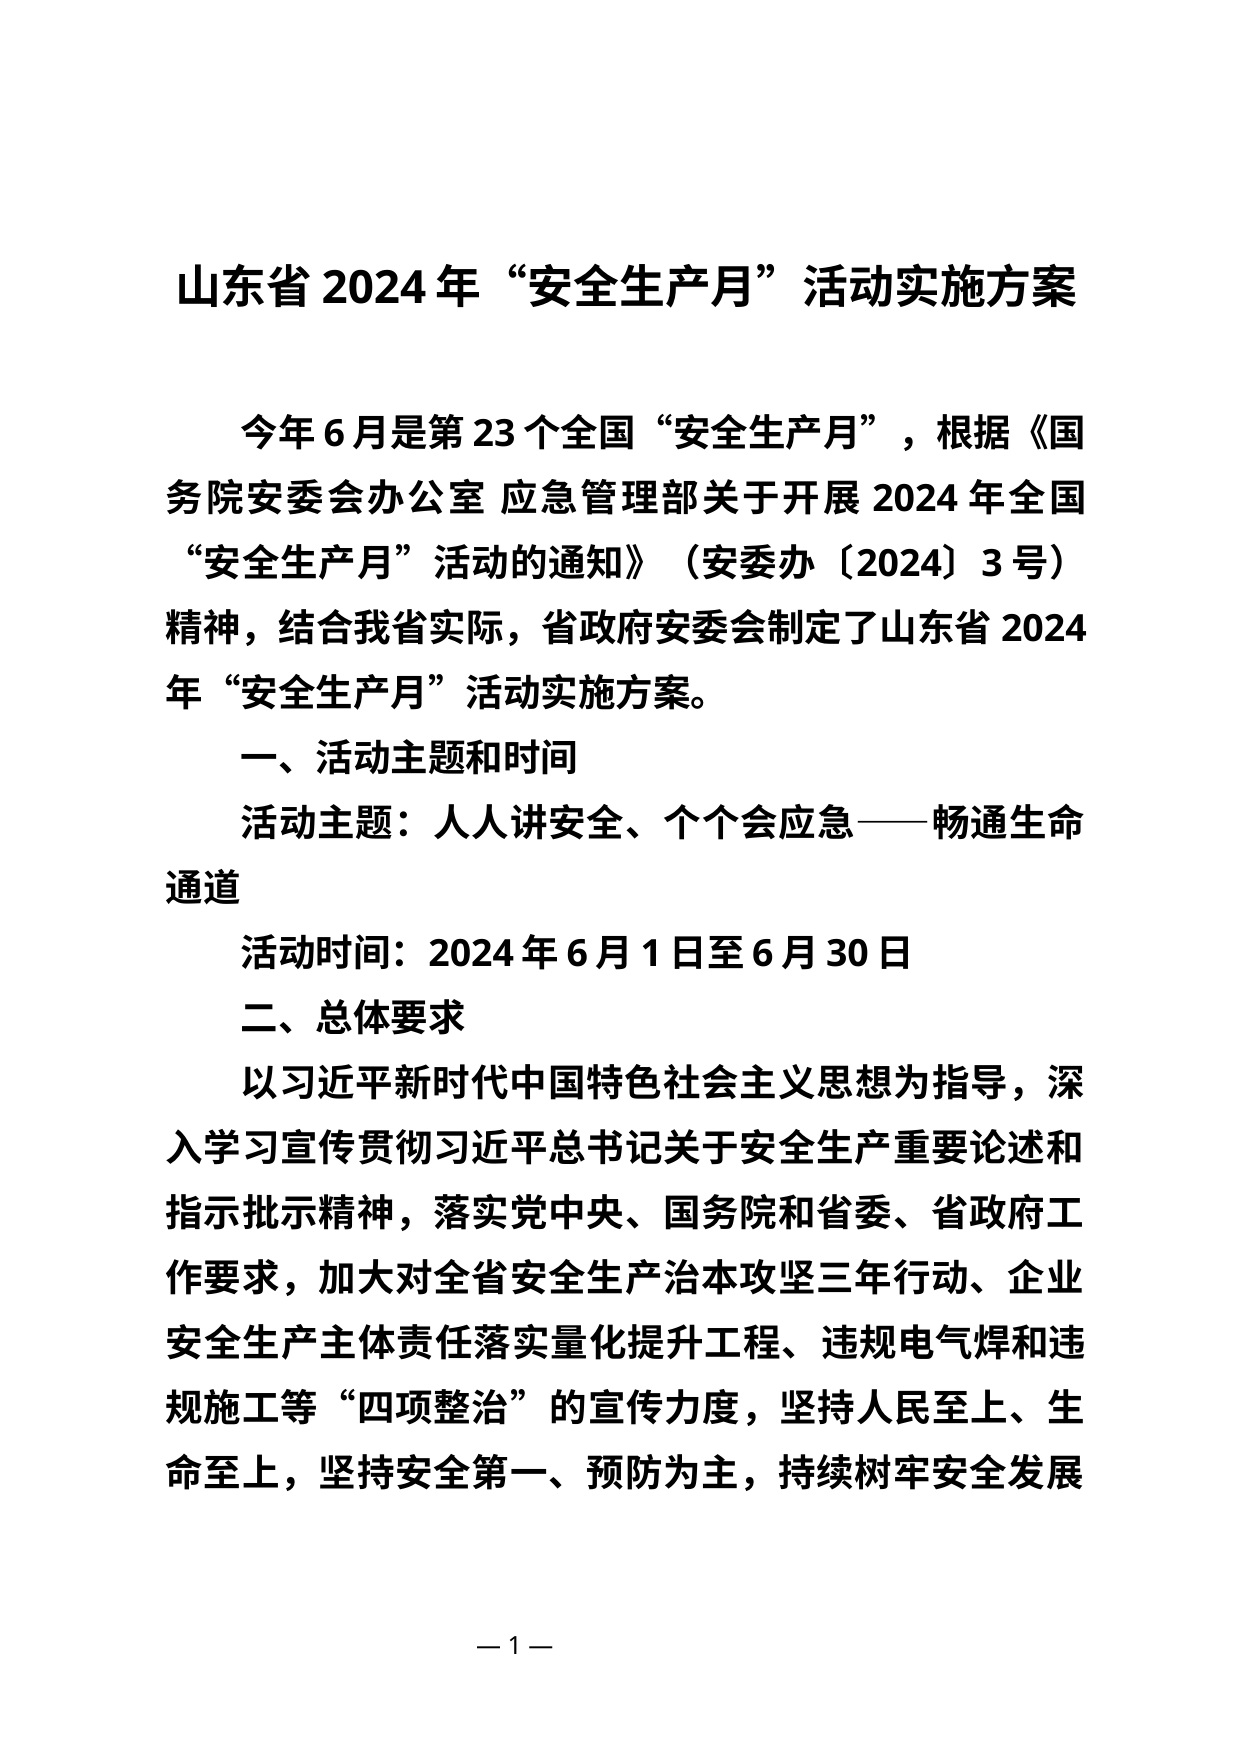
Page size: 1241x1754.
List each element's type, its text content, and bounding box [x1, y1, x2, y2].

text 二、总体要求 [165, 982, 1087, 1047]
text 活动时间：2024年6月1日至6月30日 [165, 917, 1087, 982]
text 山东省2024年“安全生产月”活动实施方案 [157, 233, 1095, 332]
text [157, 1047, 1095, 1504]
text 一、活动主题和时间 [165, 722, 1087, 787]
text 今年6月是第23个全国“安全生产月”，根据《国务院安委会办公室 应急管理部关于开展2024年全国“安全生产月”活动的通知》（安委办〔2024〕3号）精神，结合我省实际，省政府安委会制定了山东省2024年“安全生产月”活动实施方案。 [165, 397, 1087, 722]
text 活动主题：人人讲安全、个个会应急——畅通生命通道 [165, 787, 1087, 917]
